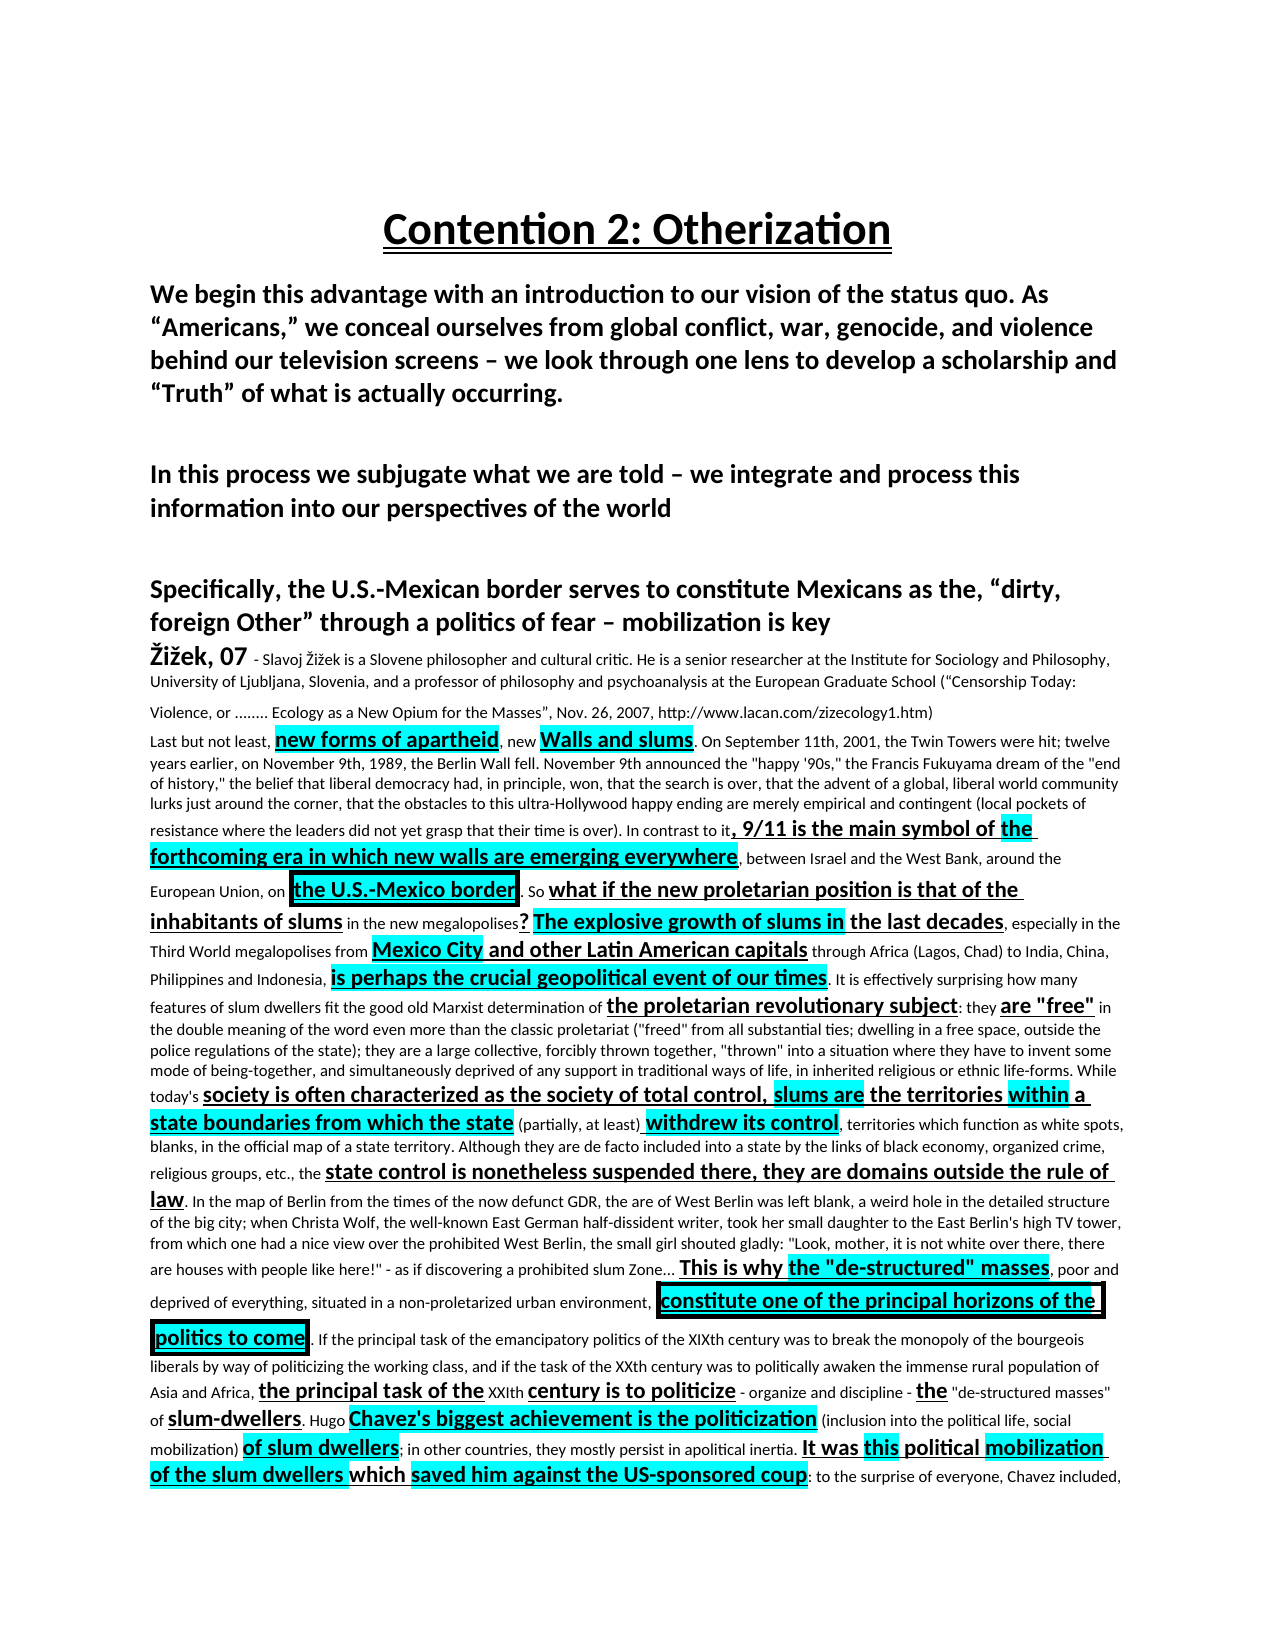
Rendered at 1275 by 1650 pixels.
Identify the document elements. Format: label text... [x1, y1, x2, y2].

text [150, 725, 1125, 1489]
subtitle Specifically, the U.S.-Mexican border serves to constitute Mexicans as the, “dirty, foreign Other” through a politics of fear – mobilization is key [150, 573, 1125, 639]
subtitle We begin this advantage with an introduction to our vision of the status quo. As “Americans,” we conceal ourselves from global conflict, war, genocide, and violence behind our television screens – we look through one lens to develop a scholarship and “Truth” of what is actually occurring. [150, 277, 1125, 409]
subtitle In this process we subjugate what we are told – we integrate and process this information into our perspectives of the world [150, 458, 1125, 524]
subtitle Contention 2: Otherization [150, 200, 1125, 256]
text Žižek, 07 - Slavoj Žižek is a Slovene philosopher and cultural critic. He is a senior researcher at the Institute for Sociology and Philosophy, University of Ljubljana, Slovenia, and a professor of philosophy and psychoanalysis at the European Graduate School (“Censorship Today: Violence, or ........ Ecology as a New Opium for the Masses”, Nov. 26, 2007, http://www.lacan.com/zizecology1.htm) [150, 639, 1125, 725]
